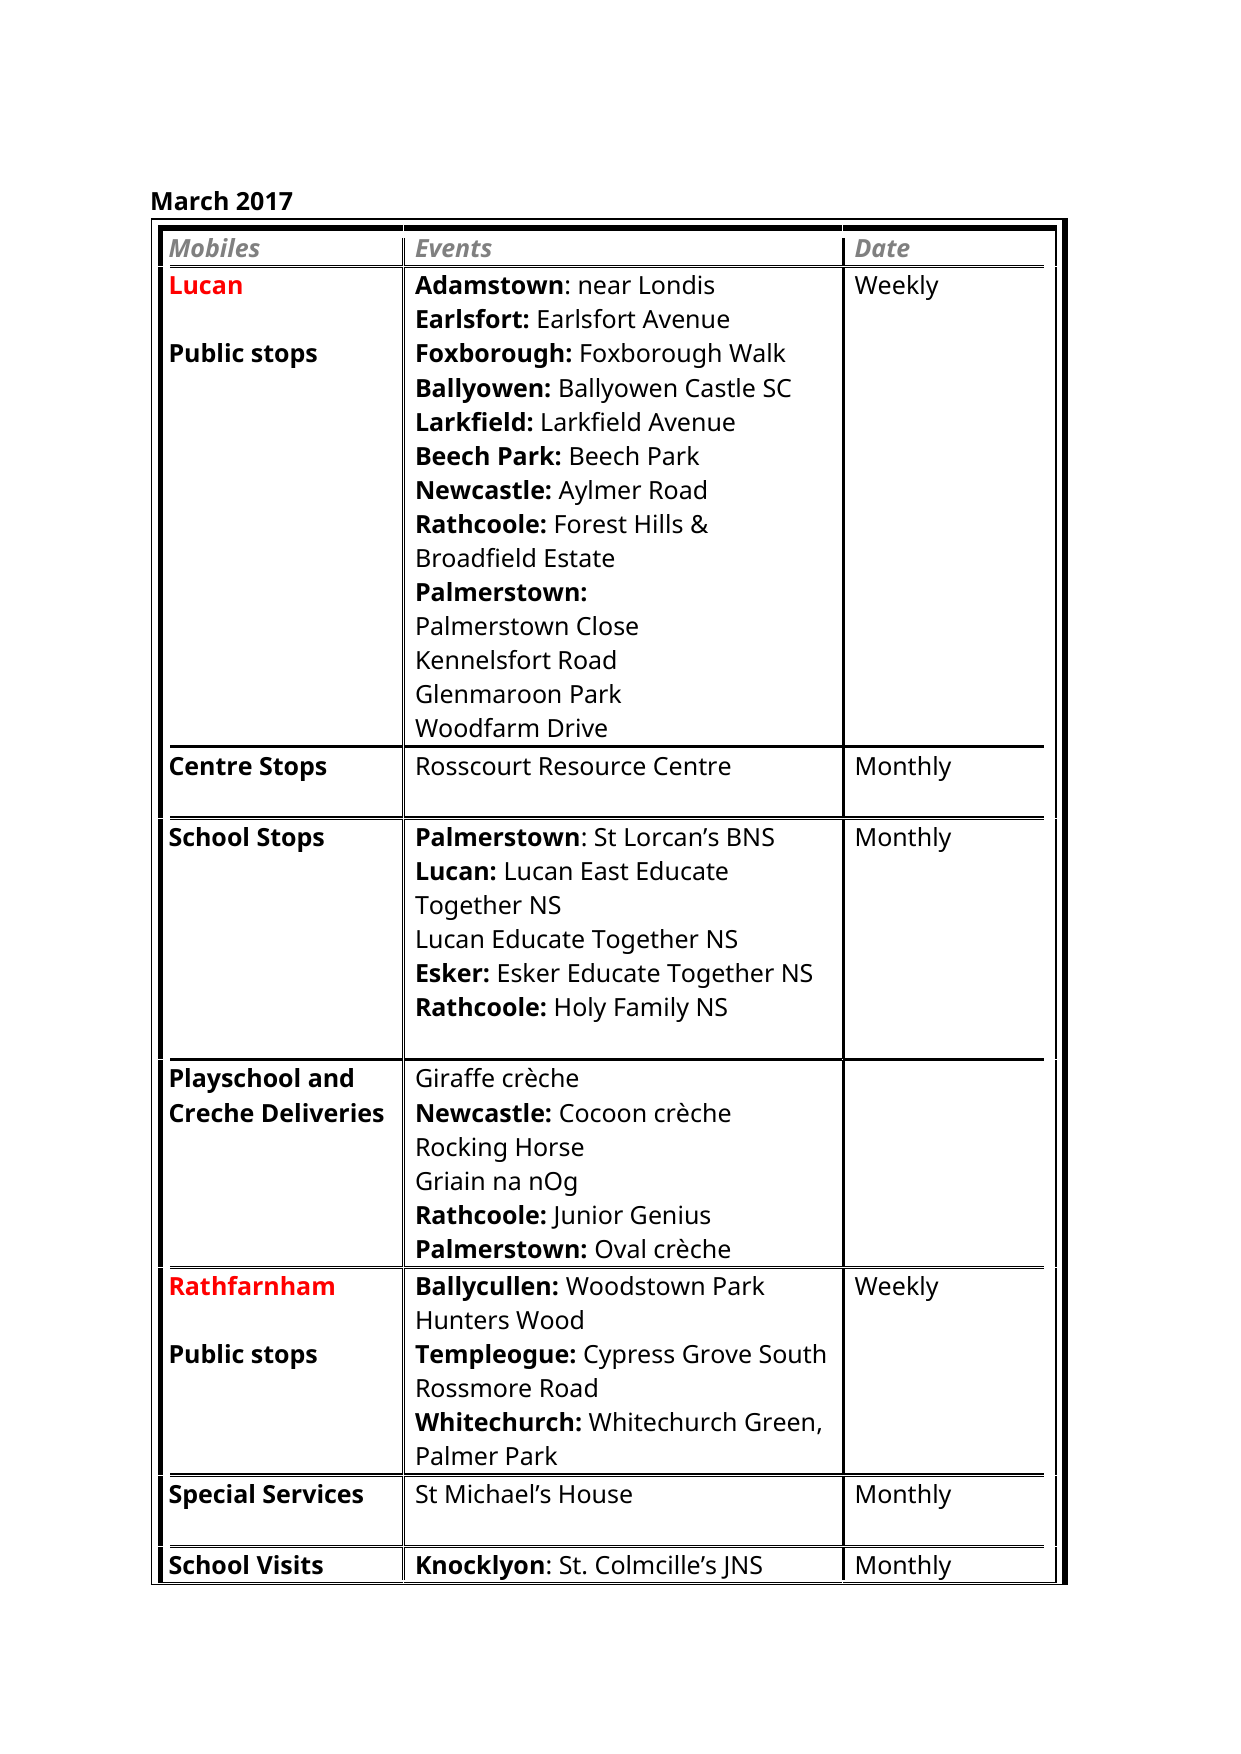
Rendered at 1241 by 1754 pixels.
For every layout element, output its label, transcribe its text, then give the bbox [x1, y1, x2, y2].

table_cell Monthly [843, 1545, 1056, 1582]
table_header Mobiles [163, 231, 403, 265]
table_cell Centre Stops [163, 745, 402, 816]
table_cell Lucan Public stops [157, 265, 403, 745]
table_cell Ballycullen: Woodstown Park Hunters Wood Templeogue: Cypress Grove South Rossmore Road Whitechurch: Whitechurch Green, Palmer Park [405, 1269, 842, 1473]
text March 2017 [150, 184, 1090, 218]
table_header Date [843, 220, 1061, 265]
table_cell Palmerstown: St Lorcan’s BNS Lucan: Lucan East Educate Together NS Lucan Educate Together NS Esker: Esker Educate Together NS Rathcoole: Holy Family NS [405, 820, 842, 1058]
table_cell Monthly [845, 745, 1055, 816]
table_cell Adamstown: near Londis Earlsfort: Earlsfort Avenue Foxborough: Foxborough Walk Ballyowen: Ballyowen Castle SC Larkfield: Larkfield Avenue Beech Park: Beech Park : Rathcoole: & Broadfield Estate Palmerstown: Palmerstown Close Kennelsfort Road [405, 268, 842, 745]
table_cell [845, 1058, 1061, 1266]
table_cell School Stops [163, 816, 402, 1058]
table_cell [404, 1548, 843, 1582]
table_cell St Michael’s House [405, 1477, 842, 1544]
table_cell Rosscourt Resource Centre [405, 748, 842, 816]
table_header Events [404, 220, 843, 265]
table_cell Giraffe crèche Newcastle: Cocoon crèche Rocking Horse Griain na nOg Rathcoole: Junior Genius Palmerstown: Oval crèche [405, 1061, 842, 1266]
table_cell Rathfarnham Public stops [157, 1266, 403, 1473]
table_cell Monthly [845, 816, 1056, 1058]
table_cell Weekly [843, 265, 1061, 745]
table_cell Weekly [843, 1266, 1061, 1473]
table_cell School Visits [163, 1545, 403, 1582]
table_cell Playschool and Creche Deliveries [157, 1058, 402, 1266]
table_cell Monthly [845, 1473, 1056, 1544]
table_cell Special Services [163, 1473, 402, 1544]
